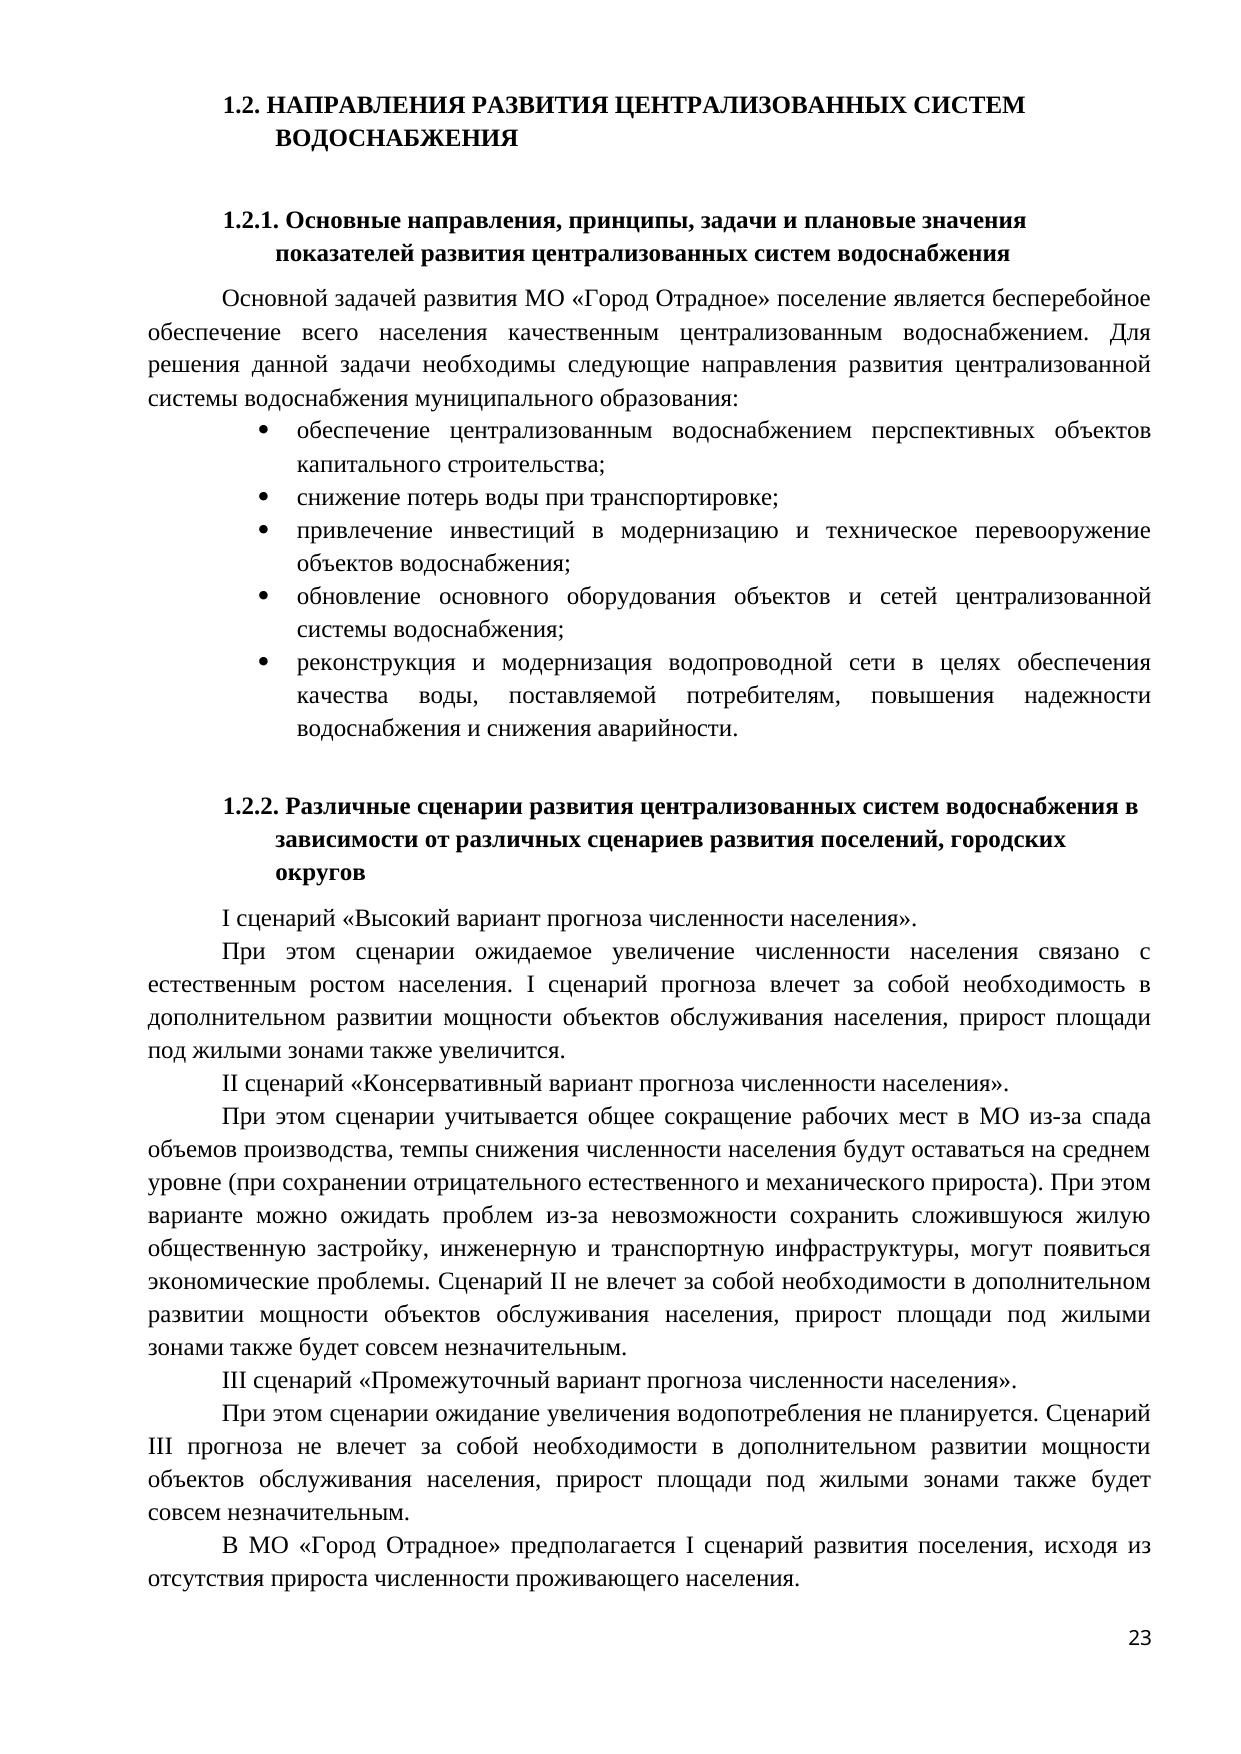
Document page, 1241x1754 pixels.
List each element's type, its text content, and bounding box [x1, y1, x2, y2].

list 1.2. НАПРАВЛЕНИЯ РАЗВИТИЯ ЦЕНТРАЛИЗОВАННЫХ СИСТЕМ ВОДОСНАБЖЕНИЯ [223, 90, 1152, 152]
text При этом сценарии ожидаемое увеличение численности населения связано с естественным ростом населения. I сценарий прогноза влечет за собой необходимость в дополнительном развитии мощности объектов обслуживания населения, прирост площади под жилыми зонами также увеличится. [148, 936, 1152, 1064]
text В МО «Город Отрадное» предполагается I сценарий развития поселения, исходя из отсутствия прироста численности проживающего населения. [148, 1530, 1152, 1592]
text При этом сценарии учитывается общее сокращение рабочих мест в МО из-за спада объемов производства, темпы снижения численности населения будут оставаться на среднем уровне (при сохранении отрицательного естественного и механического прироста). При этом варианте можно ожидать проблем из-за невозможности сохранить сложившуюся жилую общественную застройку, инженерную и транспортную инфраструктуры, могут появиться экономические проблемы. Сценарий II не влечет за собой необходимости в дополнительном развитии мощности объектов обслуживания населения, прирост площади под жилыми зонами также будет совсем незначительным. [148, 1101, 1152, 1361]
list обеспечение централизованным водоснабжением перспективных объектов капитального строительства; [259, 416, 1152, 477]
text III сценарий «Промежуточный вариант прогноза численности населения». [148, 1365, 1152, 1394]
text I сценарий «Высокий вариант прогноза численности населения». [148, 903, 1152, 932]
list привлечение инвестиций в модернизацию и техническое перевооружение объектов водоснабжения; [259, 515, 1152, 576]
list 1.2.1. Основные направления, принципы, задачи и плановые значения показателей развития централизованных систем водоснабжения [223, 205, 1152, 267]
list снижение потерь воды при транспортировке; [259, 482, 1152, 510]
text При этом сценарии ожидание увеличения водопотребления не планируется. Сценарий III прогноза не влечет за собой необходимости в дополнительном развитии мощности объектов обслуживания населения, прирост площади под жилыми зонами также будет совсем незначительным. [148, 1398, 1152, 1526]
text II сценарий «Консервативный вариант прогноза численности населения». [148, 1068, 1152, 1097]
text Основной задачей развития МО «Город Отрадное» поселение является бесперебойное обеспечение всего населения качественным централизованным водоснабжением. Для решения данной задачи необходимы следующие направления развития централизованной системы водоснабжения муниципального образования: [148, 283, 1152, 411]
list обновление основного оборудования объектов и сетей централизованной системы водоснабжения; [259, 581, 1152, 642]
list 1.2.2. Различные сценарии развития централизованных систем водоснабжения в зависимости от различных сценариев развития поселений, городских округов [223, 791, 1152, 886]
list реконструкция и модернизация водопроводной сети в целях обеспечения качества воды, поставляемой потребителям, повышения надежности водоснабжения и снижения аварийности. [259, 647, 1152, 742]
